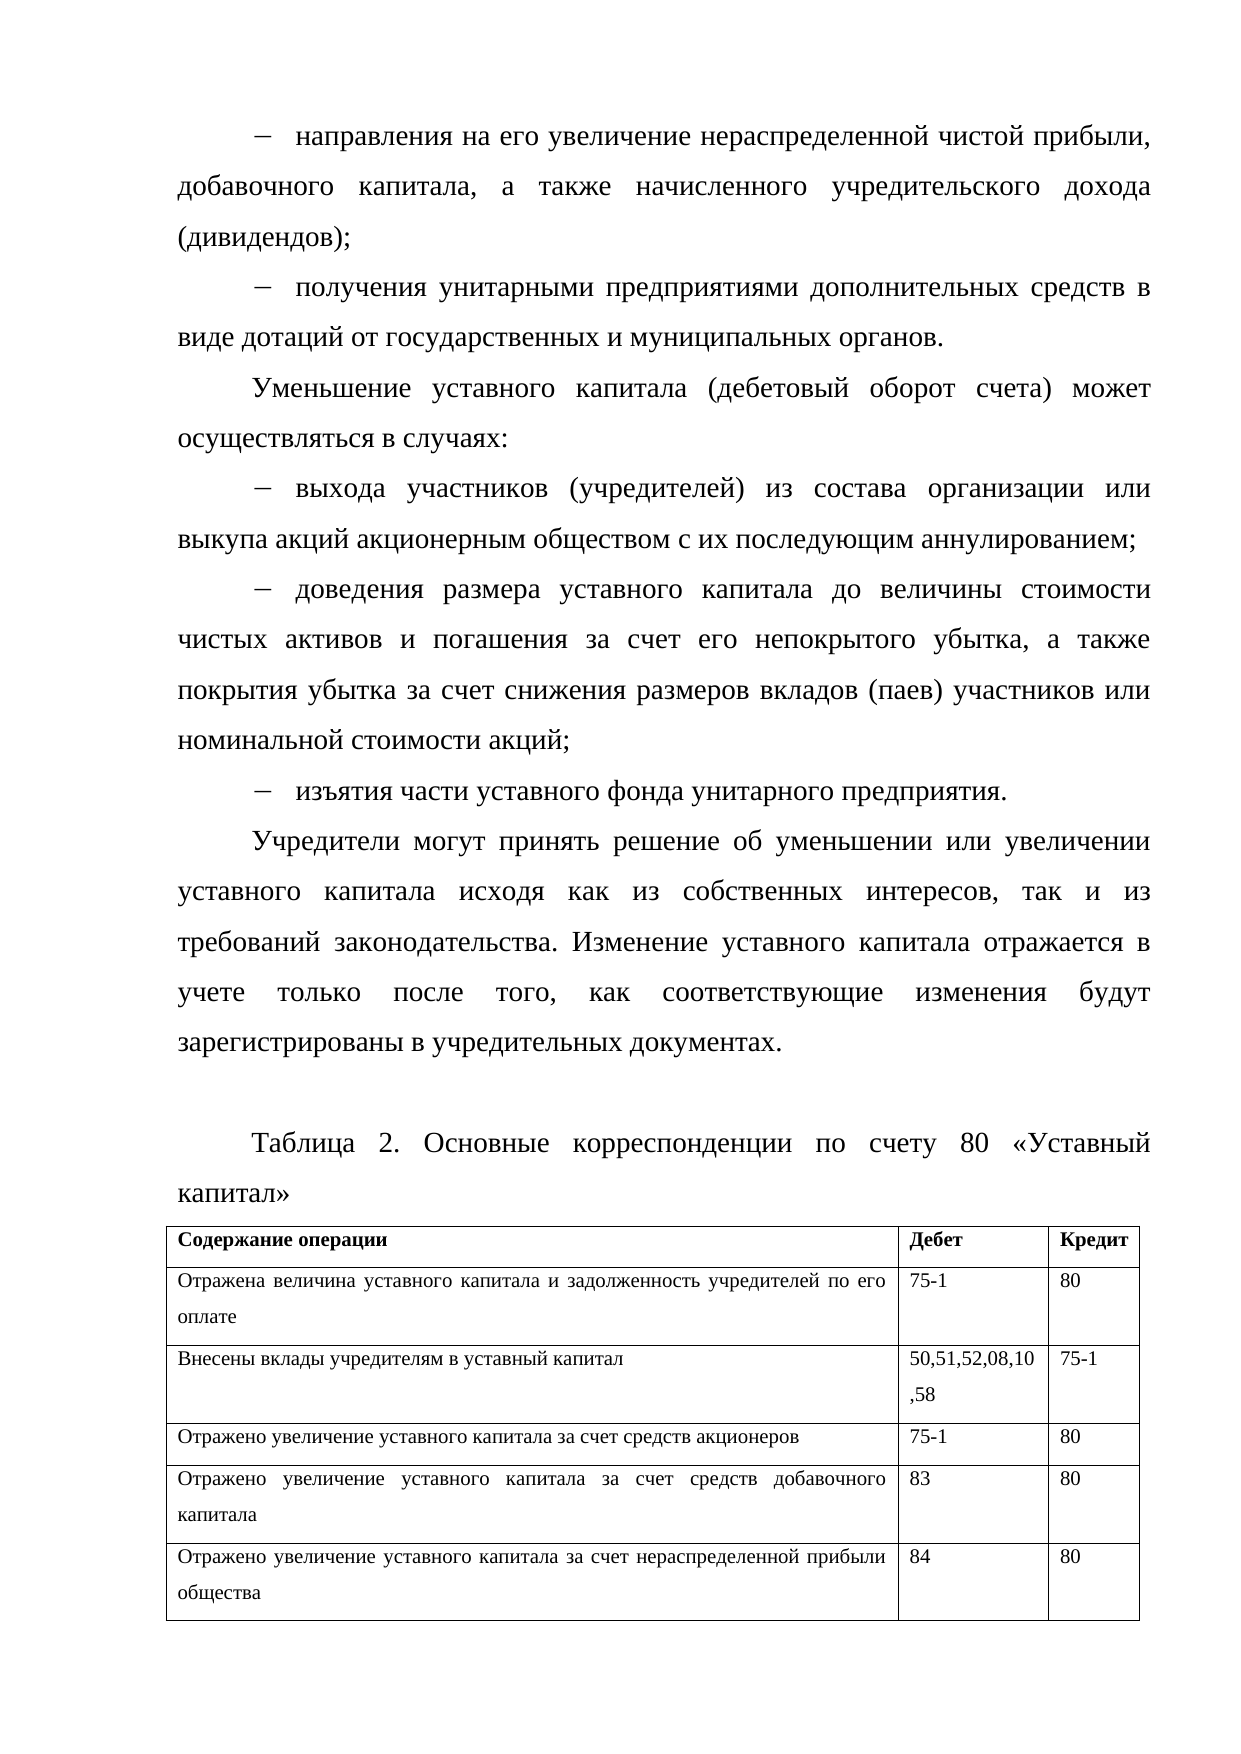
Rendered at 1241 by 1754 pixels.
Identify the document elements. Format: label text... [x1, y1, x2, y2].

table_cell 75-1 [899, 1424, 1048, 1465]
table_cell 50,51,52,08,10,58 [899, 1346, 1048, 1423]
list направления на его увеличение нераспределенной чистой прибыли, добавочного капитала, а также начисленного учредительского дохода (дивидендов); [177, 118, 1152, 252]
table_header Содержание операции [167, 1227, 898, 1267]
table_cell 83 [899, 1466, 1048, 1542]
text Таблица 2. Основные корреспонденции по счету 80 «Уставный капитал» [177, 1125, 1152, 1209]
list получения унитарными предприятиями дополнительных средств в виде дотаций от государственных и муниципальных органов. [177, 269, 1152, 353]
list изъятия части уставного фонда унитарного предприятия. [177, 773, 1152, 806]
table_cell Внесены вклады учредителям в уставный капитал [167, 1346, 898, 1423]
table_cell 75-1 [899, 1268, 1048, 1345]
table_cell 80 [1049, 1268, 1139, 1345]
table_header Кредит [1049, 1227, 1139, 1267]
text Учредители могут принять решение об уменьшении или увеличении уставного капитала исходя как из собственных интересов, так и из требований законодательства. Изменение уставного капитала отражается в учете только после того, как соответствующие изменения будут зарегистрированы в учредительных документах. [177, 823, 1152, 1058]
list доведения размера уставного капитала до величины стоимости чистых активов и погашения за счет его непокрытого убытка, а также покрытия убытка за счет снижения размеров вкладов (паев) участников или номинальной стоимости акций; [177, 571, 1152, 756]
table_cell 80 [1049, 1466, 1139, 1542]
table_cell Отражено увеличение уставного капитала за счет средств акционеров [167, 1424, 898, 1465]
table_cell 80 [1049, 1424, 1139, 1465]
list выхода участников (учредителей) из состава организации или выкупа акций акционерным обществом с их последующим аннулированием; [177, 471, 1152, 554]
table_cell 84 [899, 1544, 1048, 1620]
table_cell 75-1 [1049, 1346, 1139, 1423]
table_cell Отражена величина уставного капитала и задолженность учредителей по его оплате [167, 1268, 898, 1345]
table_cell Отражено увеличение уставного капитала за счет нераспределенной прибыли общества [167, 1544, 898, 1620]
table_cell 80 [1049, 1544, 1139, 1620]
text Уменьшение уставного капитала (дебетовый оборот счета) может осуществляться в случаях: [177, 370, 1152, 454]
table_header Дебет [899, 1227, 1048, 1267]
table_cell Отражено увеличение уставного капитала за счет средств добавочного капитала [167, 1466, 898, 1542]
